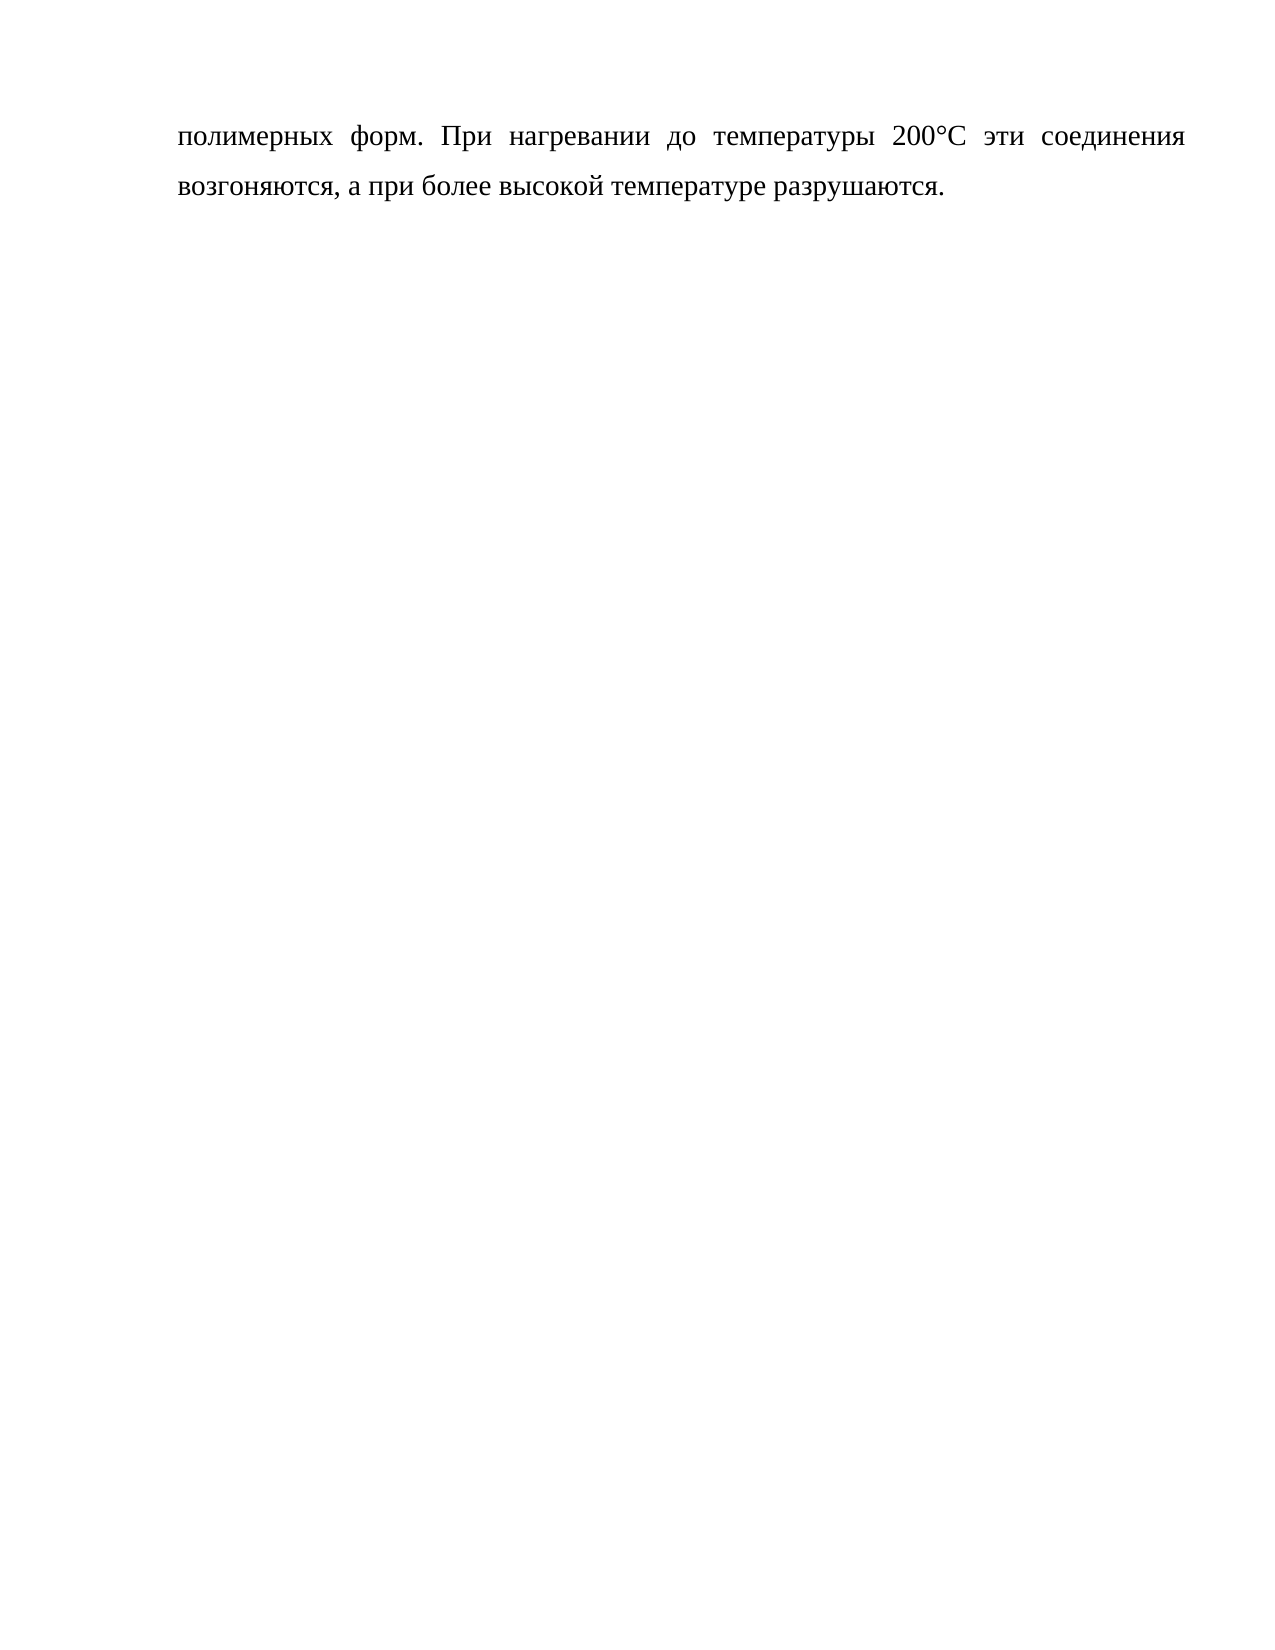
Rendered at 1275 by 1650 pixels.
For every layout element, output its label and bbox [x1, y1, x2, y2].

text [177, 118, 1186, 202]
